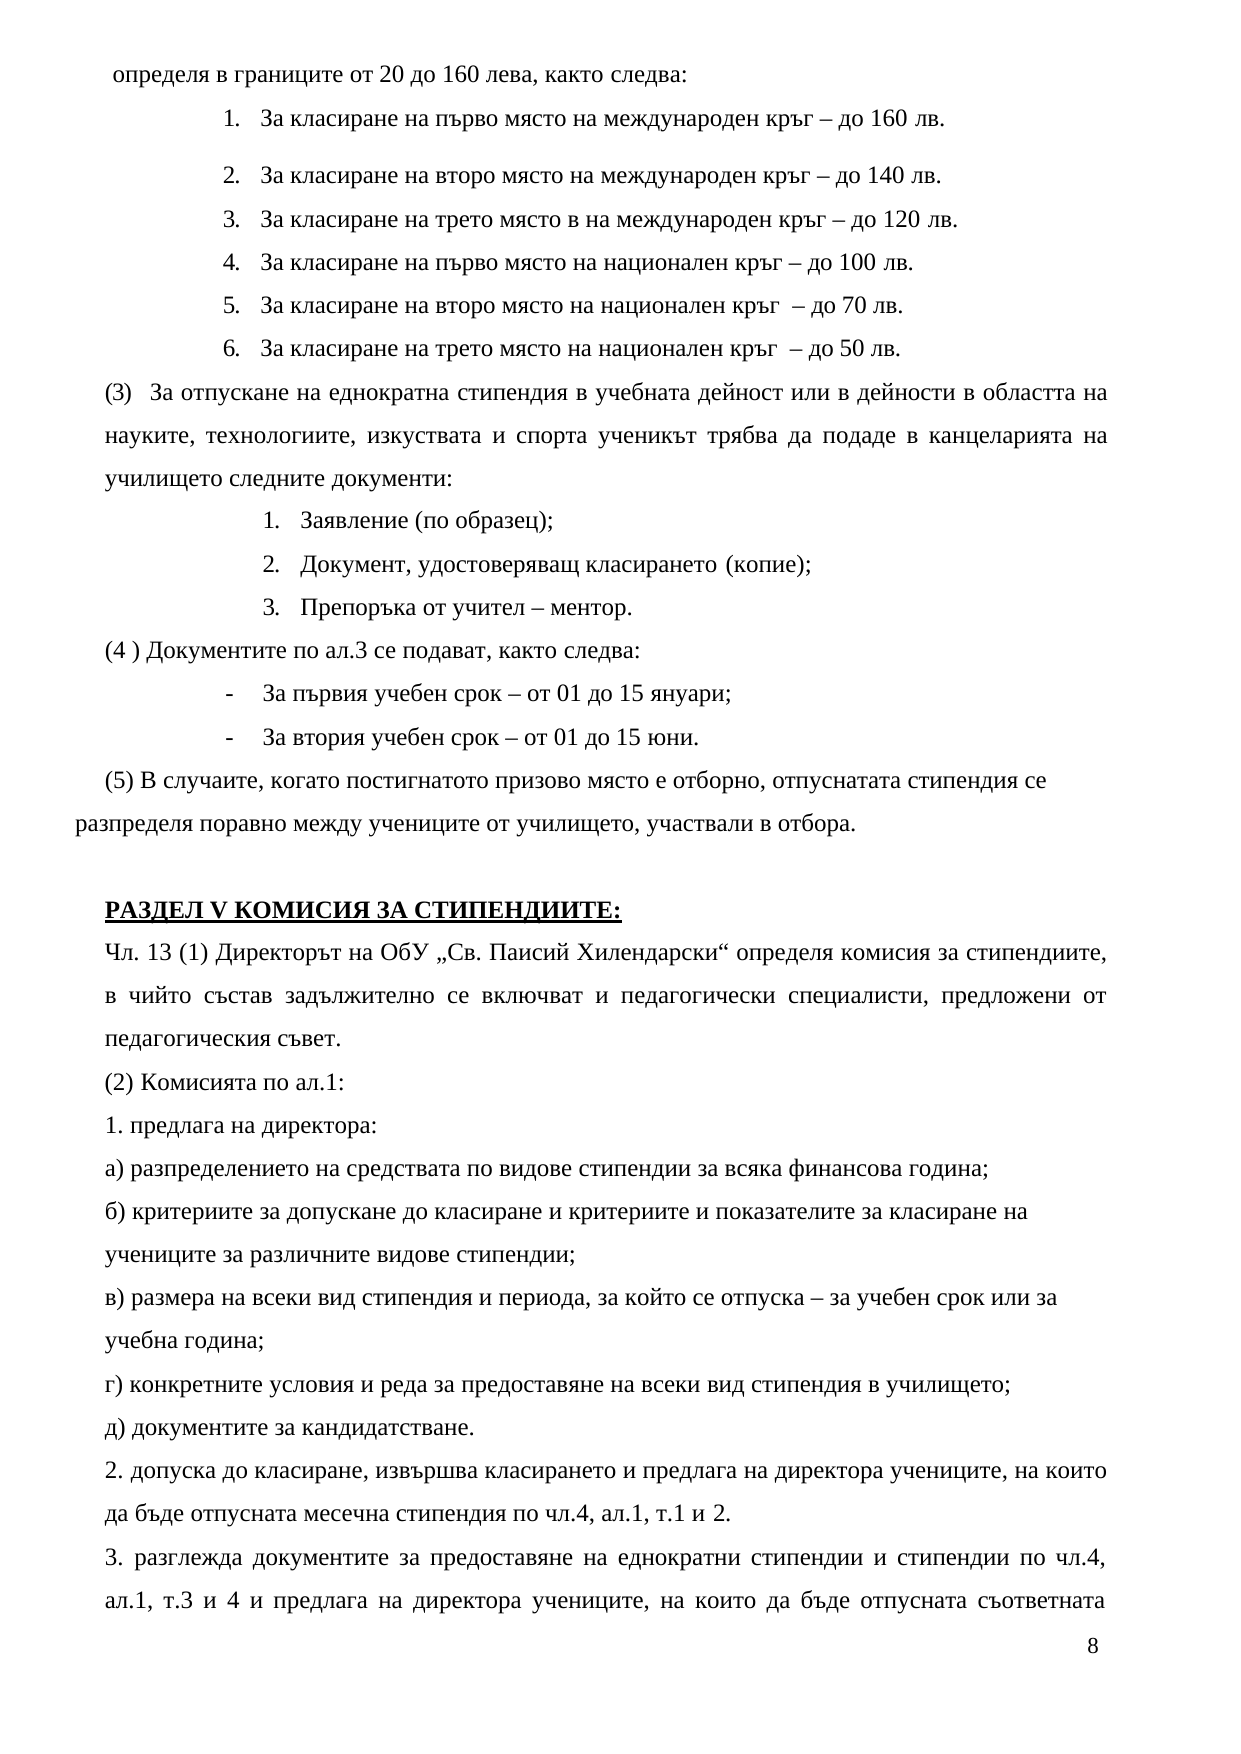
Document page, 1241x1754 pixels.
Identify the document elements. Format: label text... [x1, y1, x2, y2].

list допуска до класиране, извършва класирането и предлага на директора учениците, на които да бъде отпусната месечна стипендия по чл.4, ал.1, т.1 и 2. [104, 1455, 1108, 1527]
list За отпускане на еднократна стипендия в учебната дейност или в дейности в областта на науките, технологиите, изкуствата и спорта ученикът трябва да подаде в канцеларията на училището следните документи: [104, 377, 1108, 492]
list За класиране на първо място на национален кръг – до 100 лв. [223, 247, 1201, 276]
list За класиране на трето място в на международен кръг – до 120 лв. [223, 204, 1201, 233]
text Чл. 13 (1) Директорът на ОбУ „Св. Паисий Хилендарски“ определя комисия за стипендиите, в чийто състав задължително се включват и педагогически специалисти, предложени от педагогическия съвет. [104, 937, 1108, 1052]
text (5) В случаите, когато постигнатото призово място е отборно, отпуснатата стипендия се разпределя поравно между учениците от училището, участвали в отбора. [75, 765, 1107, 837]
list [104, 1542, 1107, 1613]
text а) разпределението на средствата по видове стипендии за всяка финансова година; [104, 1153, 1201, 1182]
list Комисията по ал.1: [104, 1067, 1201, 1096]
list Заявление (по образец); [262, 506, 1201, 534]
subtitle РАЗДЕЛ V КОМИСИЯ ЗА СТИПЕНДИИТЕ: [104, 895, 1201, 923]
list За първия учебен срок – от 01 до 15 януари; [225, 678, 1201, 707]
list За класиране на второ място на национален кръг – до 70 лв. [223, 290, 1201, 319]
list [112, 59, 1108, 88]
list За класиране на трето място на национален кръг – до 50 лв. [223, 333, 1201, 362]
text г) конкретните условия и реда за предоставяне на всеки вид стипендия в училището; д) документите за кандидатстване. [104, 1369, 1013, 1441]
list За втория учебен срок – от 01 до 15 юни. [225, 722, 1201, 750]
text б) критериите за допускане до класиране и критериите и показателите за класиране на учениците за различните видове стипендии; [104, 1196, 1107, 1268]
list Документ, удостоверяващ класирането (копие); [262, 549, 1201, 578]
list За класиране на второ място на международен кръг – до 140 лв. [223, 161, 1201, 189]
text в) размера на всеки вид стипендия и периода, за който се отпуска – за учебен срок или за учебна година; [104, 1282, 1107, 1354]
list предлага на директора: [104, 1110, 1201, 1138]
list За класиране на първо място на международен кръг – до 160 лв. [223, 103, 1201, 132]
list Препоръка от учител – ментор. (4 ) Документите по ал.3 се подават, както следва: [104, 592, 642, 664]
